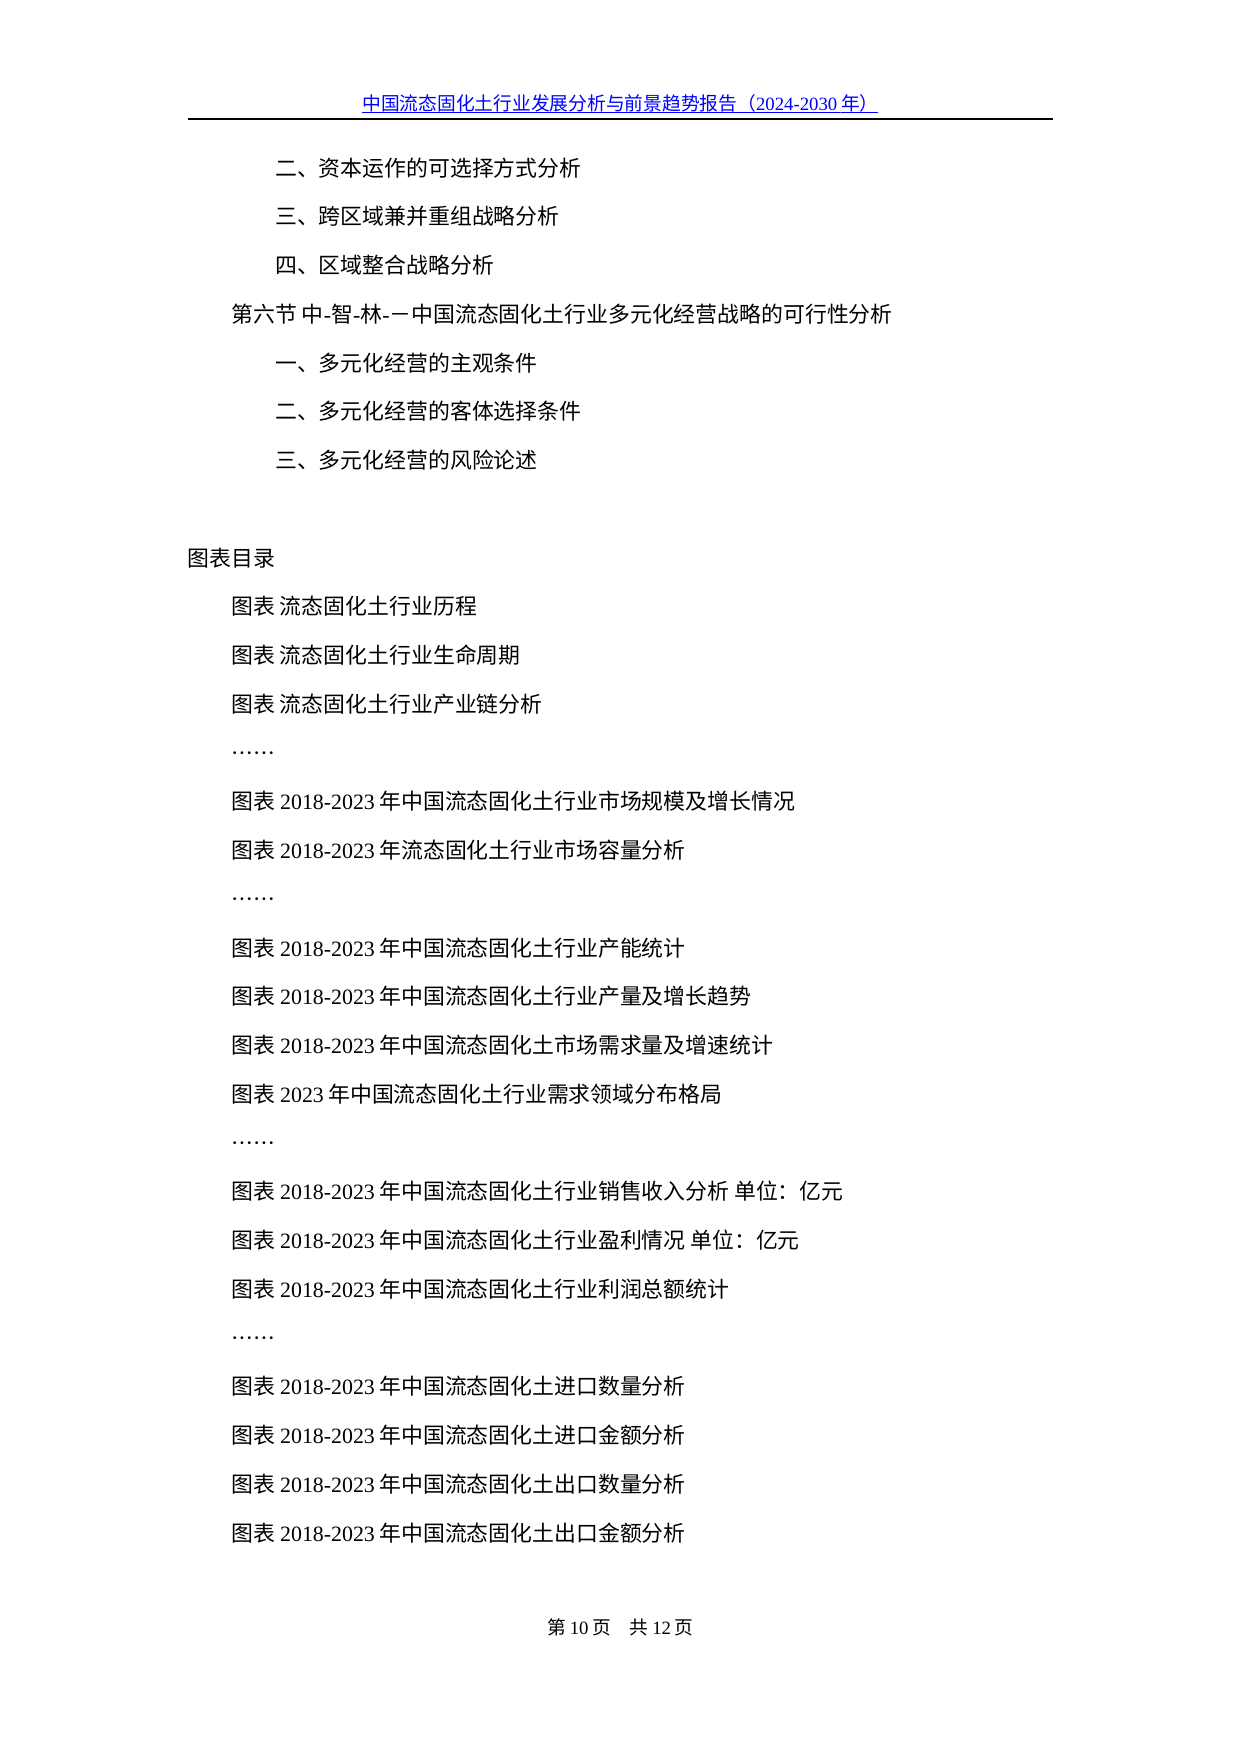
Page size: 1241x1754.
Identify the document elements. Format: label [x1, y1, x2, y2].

text [187, 150, 1053, 1548]
